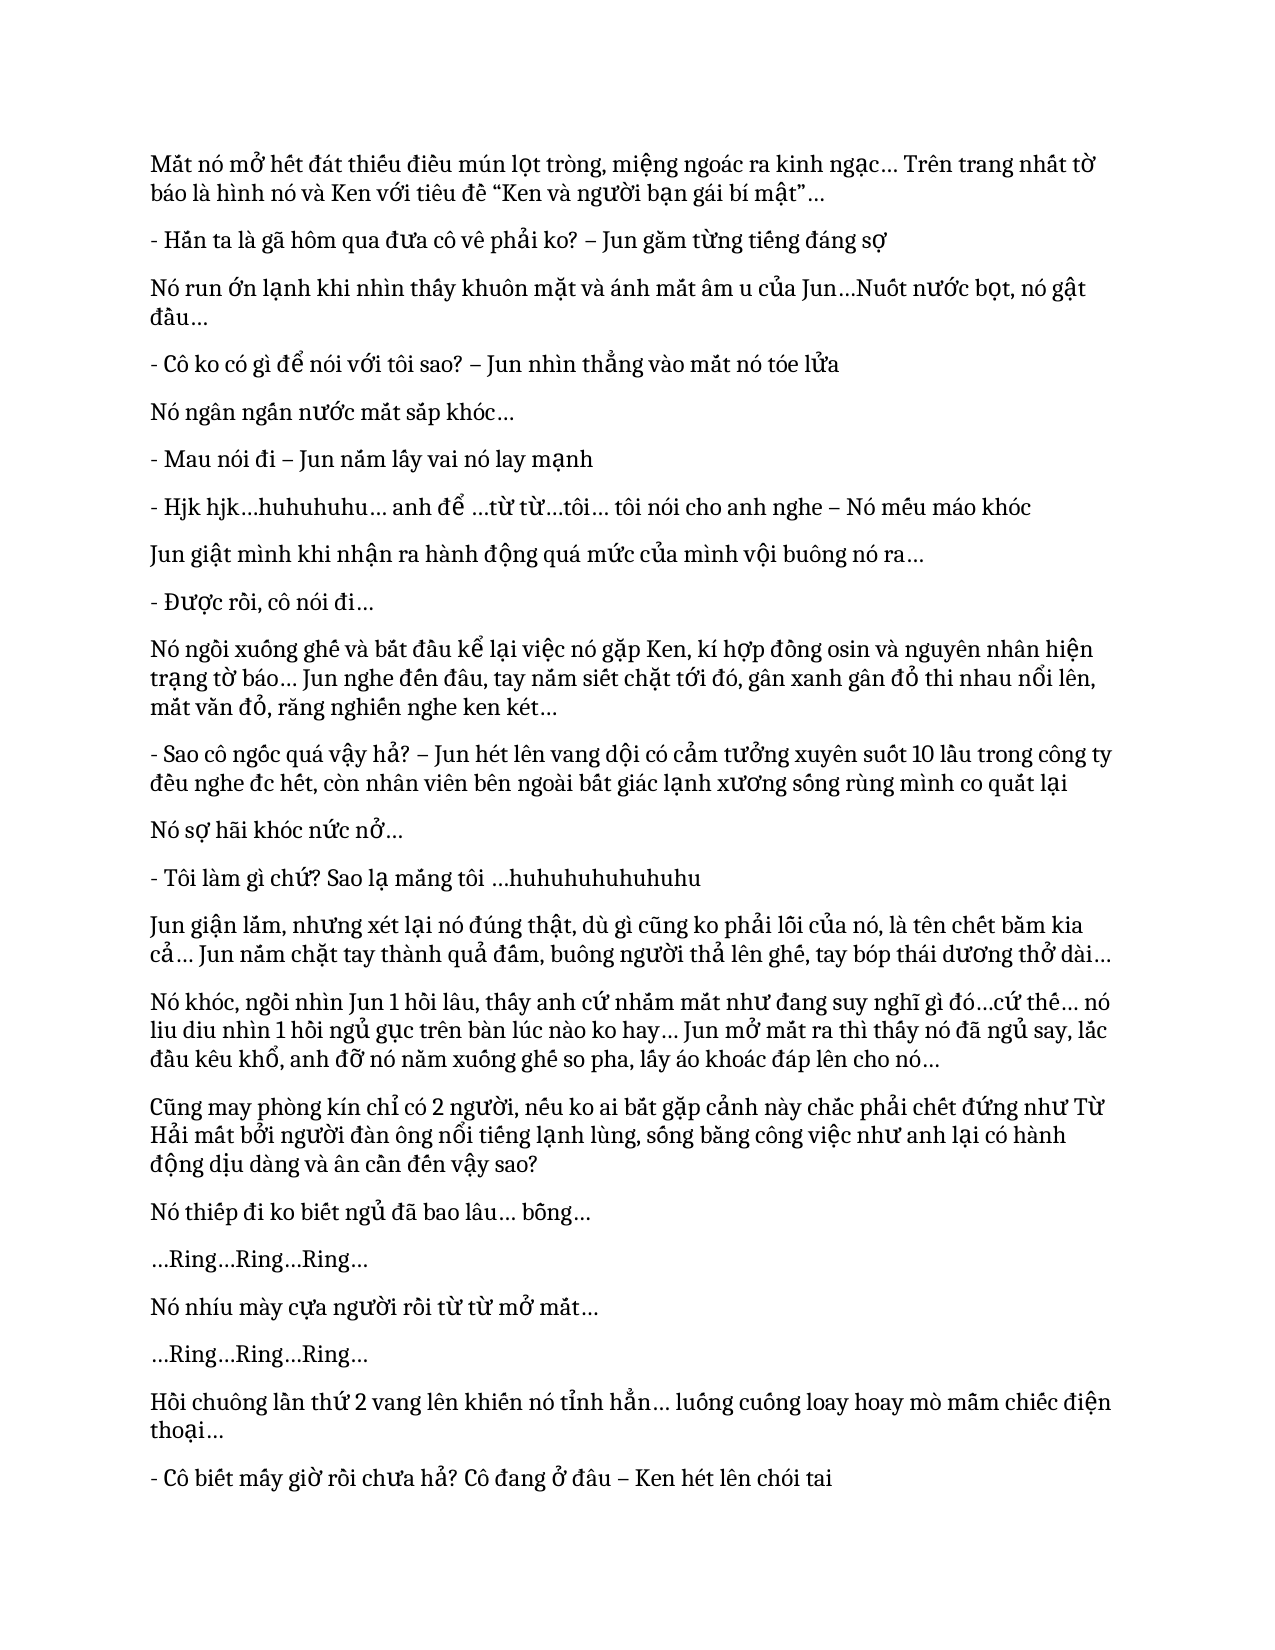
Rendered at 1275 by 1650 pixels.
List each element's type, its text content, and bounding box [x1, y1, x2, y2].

text - Cô ko có gì để nói với tôi sao? – Jun nhìn thẳng vào mắt nó tóe lửa [150, 350, 1125, 379]
text Hồi chuông lần thứ 2 vang lên khiến nó tỉnh hẳn… luống cuống loay hoay mò mẫm chiếc điện thoại… [150, 1387, 1125, 1445]
text - Sao cô ngốc quá vậy hả? – Jun hét lên vang dội có cảm tưởng xuyên suốt 10 lầu trong công ty đều nghe đc hết, còn nhân viên bên ngoài bất giác lạnh xương sống rùng mình co quắt lại [150, 740, 1125, 797]
text Jun giận lắm, nhưng xét lại nó đúng thật, dù gì cũng ko phải lỗi của nó, là tên chết bằm kia cả… Jun nắm chặt tay thành quả đấm, buông người thả lên ghế, tay bóp thái dương thở dài… [150, 911, 1125, 969]
text Jun giật mình khi nhận ra hành động quá mức của mình vội buông nó ra… [150, 540, 1125, 569]
text Nó nhíu mày cựa người rồi từ từ mở mắt… [150, 1292, 1125, 1321]
text - Hjk hjk…huhuhuhu… anh để …từ từ…tôi… tôi nói cho anh nghe – Nó mếu máo khóc [150, 492, 1125, 521]
text Nó khóc, ngồi nhìn Jun 1 hồi lâu, thấy anh cứ nhắm mắt như đang suy nghĩ gì đó…cứ thế… nó liu diu nhìn 1 hồi ngủ gục trên bàn lúc nào ko hay… Jun mở mắt ra thì thấy nó đã ngủ say, lắc đầu kêu khổ, anh đỡ nó nằm xuống ghế so pha, lấy áo khoác đáp lên cho nó… [150, 987, 1125, 1074]
text Cũng may phòng kín chỉ có 2 người, nếu ko ai bắt gặp cảnh này chắc phải chết đứng như Từ Hải mất bởi người đàn ông nổi tiếng lạnh lùng, sống bằng công việc như anh lại có hành động dịu dàng và ân cần đến vậy sao? [150, 1092, 1125, 1179]
text - Tôi làm gì chứ? Sao lạ mắng tôi …huhuhuhuhuhuhu [150, 864, 1125, 892]
text Nó ngân ngấn nước mắt sắp khóc… [150, 397, 1125, 426]
text - Mau nói đi – Jun nắm lấy vai nó lay mạnh [150, 445, 1125, 474]
text Nó run ớn lạnh khi nhìn thấy khuôn mặt và ánh mắt âm u của Jun…Nuốt nước bọt, nó gật đầu… [150, 274, 1125, 331]
text Mắt nó mở hết đát thiếu điều mún lọt tròng, miệng ngoác ra kinh ngạc… Trên trang nhất tờ báo là hình nó và Ken với tiêu đề “Ken và người bạn gái bí mật”… [150, 150, 1125, 207]
text …Ring…Ring…Ring… [150, 1245, 1125, 1274]
text - Hắn ta là gã hôm qua đưa cô vê phải ko? – Jun gằm từng tiếng đáng sợ [150, 226, 1125, 255]
text - Được rồi, cô nói đi… [150, 587, 1125, 616]
text Nó sợ hãi khóc nức nở… [150, 816, 1125, 845]
text Nó thiếp đi ko biết ngủ đã bao lâu… bỗng… [150, 1197, 1125, 1226]
text - Cô biết mấy giờ rồi chưa hả? Cô đang ở đâu – Ken hét lên chói tai [150, 1464, 1125, 1492]
text Nó ngồi xuống ghế và bắt đầu kể lại việc nó gặp Ken, kí hợp đồng osin và nguyên nhân hiện trạng tờ báo… Jun nghe đến đâu, tay nắm siết chặt tới đó, gân xanh gân đỏ thi nhau nổi lên, mắt vằn đỏ, răng nghiến nghe ken két… [150, 635, 1125, 721]
text …Ring…Ring…Ring… [150, 1340, 1125, 1369]
